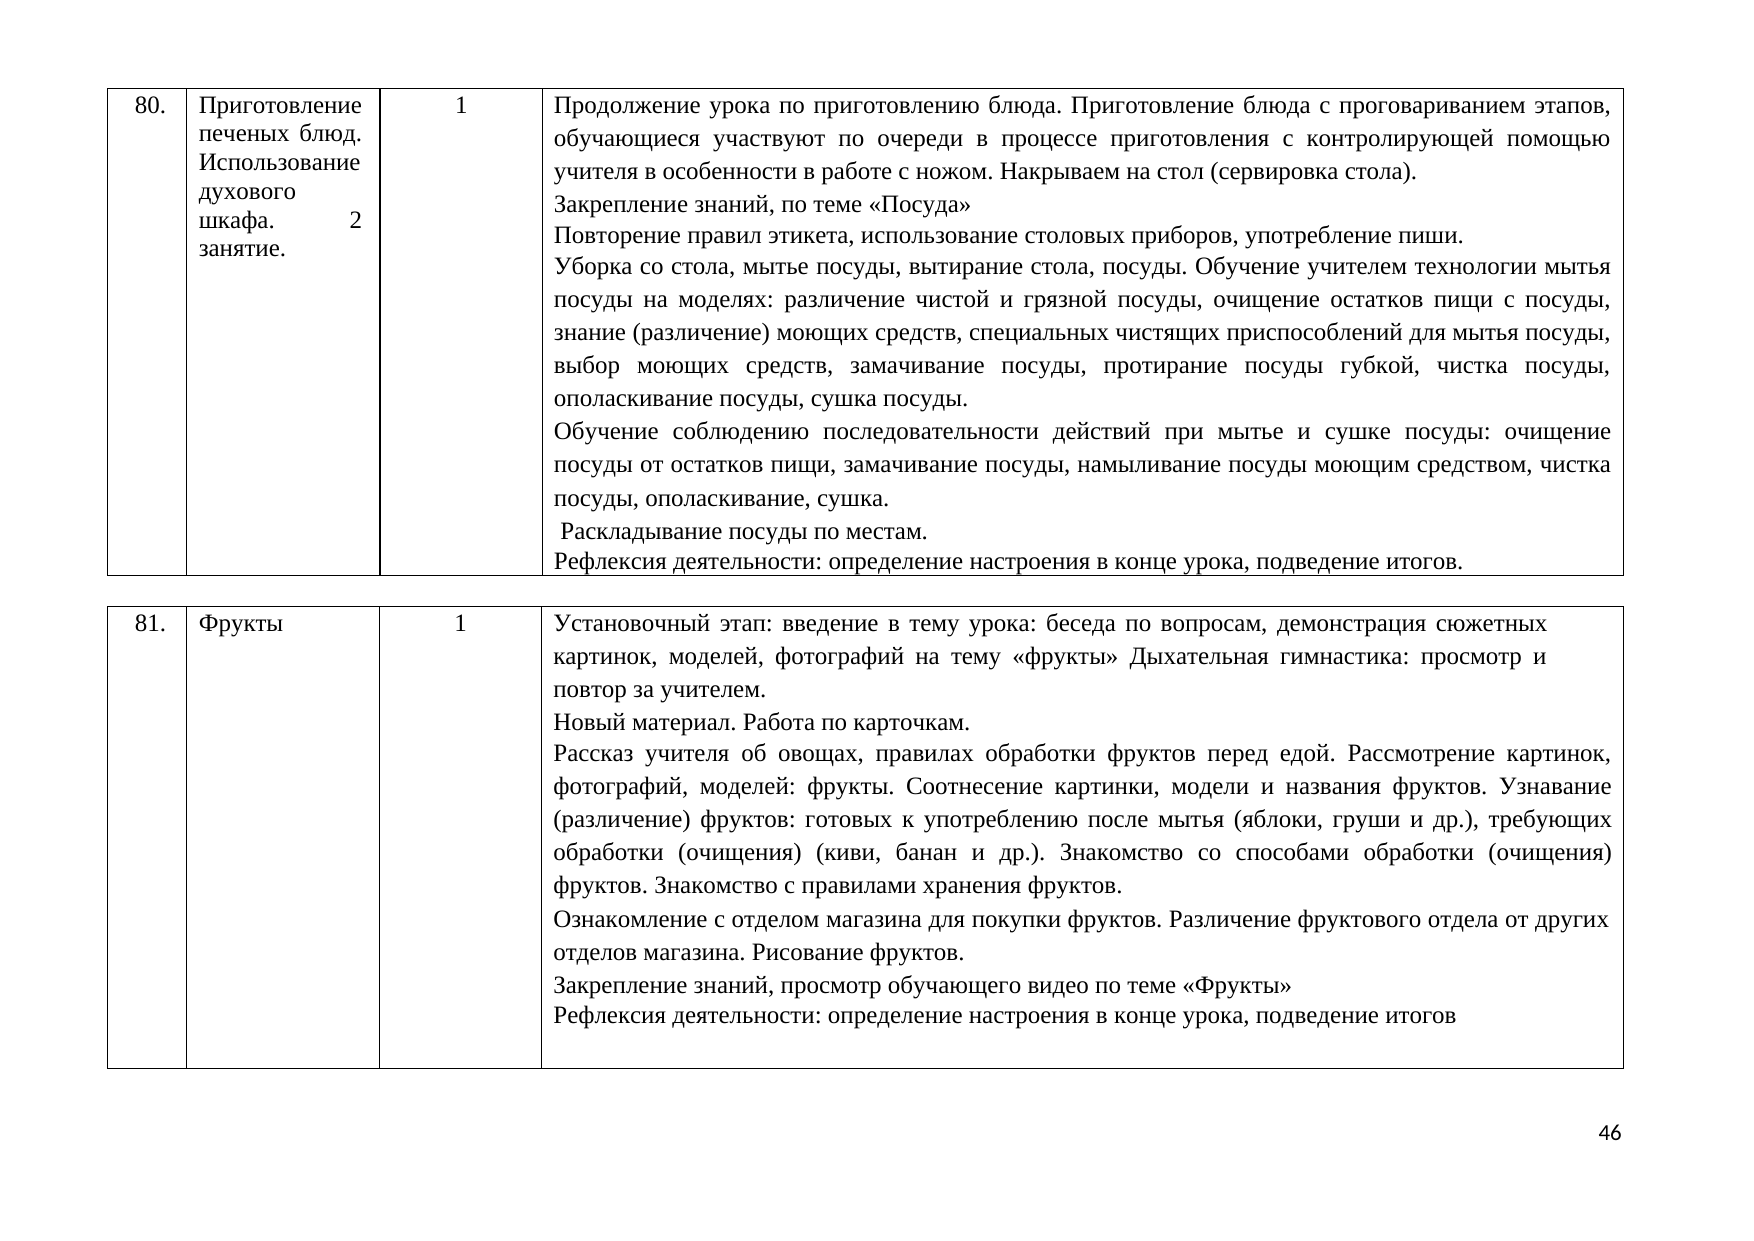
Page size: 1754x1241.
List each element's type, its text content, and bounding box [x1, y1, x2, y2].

table_cell 1 [381, 89, 542, 575]
table_header 81. [108, 607, 186, 1068]
table_header Установочный этап: введение в тему урока: беседа по вопросам, демонстрация сюжетных картинок, моделей, фотографий на тему «фрукты» Дыхательная гимнастика: просмотр и повтор за учителем. Новый материал. Работа по карточкам. Рассказ учителя об овощах, правилах обработки фруктов перед едой. Рассмотрение картинок, фотографий, моделей: фрукты. Соотнесение картинки, модели и названия фруктов. Узнавание (различение) фруктов: готовых к употреблению после мытья (яблоки, груши и др.), требующих обработки (очищения) (киви, банан и др.). Знакомство со способами обработки (очищения) фруктов. Знакомство с правилами хранения фруктов. Ознакомление с отделом магазина для покупки фруктов. Различение фруктового отдела от других отделов магазина. Рисование фруктов. Закрепление знаний, просмотр обучающего видео по теме «Фрукты» Рефлексия деятельности: определение настроения в конце урока, подведение итогов [542, 607, 1623, 1068]
table_cell Продолжение урока по приготовлению блюда. Приготовление блюда с проговариванием этапов, обучающиеся участвуют по очереди в процессе приготовления с контролирующей помощью учителя в особенности в работе с ножом. Накрываем на стол (сервировка стола). Закрепление знаний, по теме «Посуда» Повторение правил этикета, использование столовых приборов, употребление пиши. Уборка со стола, мытье посуды, вытирание стола, посуды. Обучение учителем технологии мытья посуды на моделях: различение чистой и грязной посуды, очищение остатков пищи с посуды, знание (различение) моющих средств, специальных чистящих приспособлений для мытья посуды, выбор моющих средств, замачивание посуды, протирание посуды губкой, чистка посуды, ополаскивание посуды, сушка посуды. Обучение соблюдению последовательности действий при мытье и сушке посуды: очищение посуды от остатков пищи, замачивание посуды, намыливание посуды моющим средством, чистка посуды, ополаскивание, сушка. Раскладывание посуды по местам. Рефлексия деятельности: определение настроения в конце урока, подведение итогов. [543, 89, 1623, 575]
table_cell 80. [108, 89, 186, 575]
table_header 1 [380, 607, 541, 1068]
table_header Фрукты [187, 607, 379, 1068]
table_cell Приготовление печеных блюд. Использование духового шкафа. 2 занятие. [187, 89, 379, 575]
